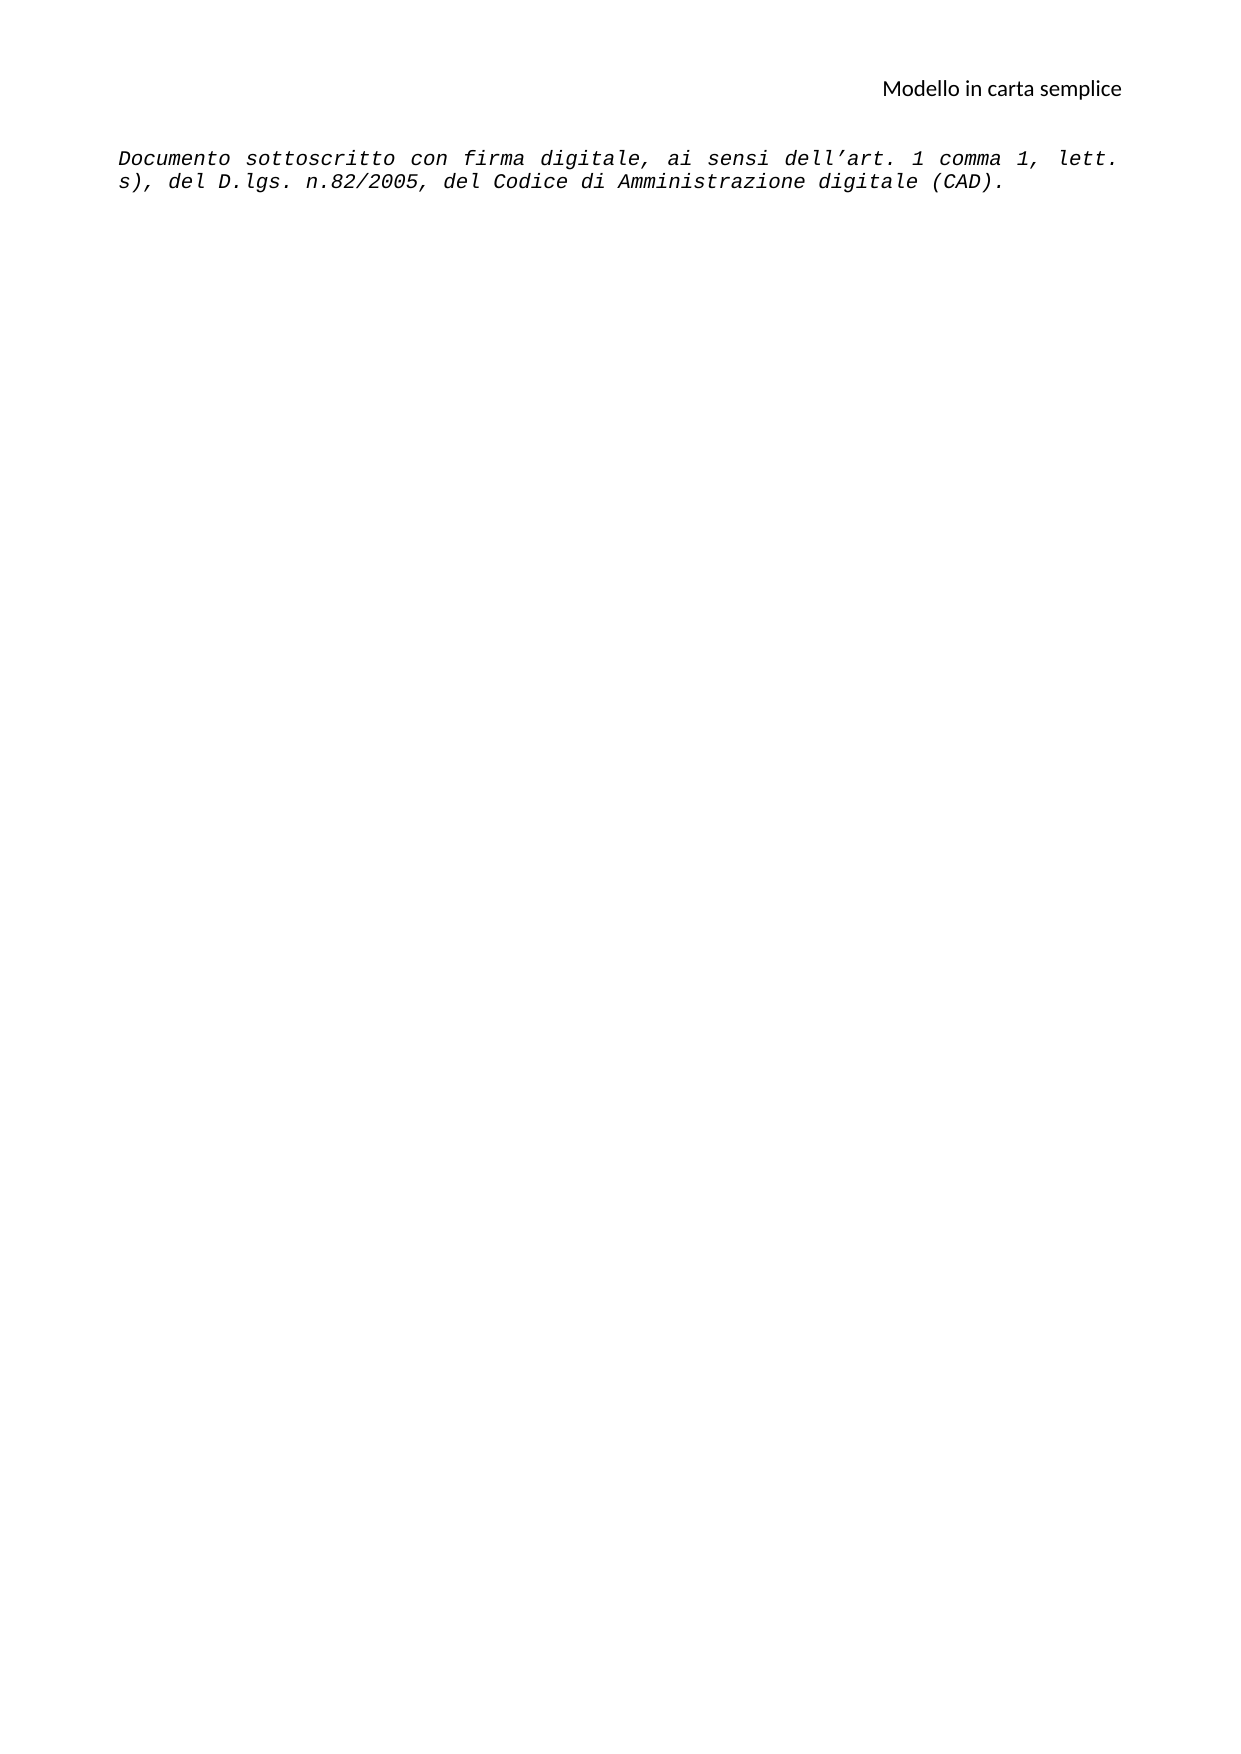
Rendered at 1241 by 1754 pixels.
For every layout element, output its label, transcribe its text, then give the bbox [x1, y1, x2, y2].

text Documento sottoscritto con firma digitale, ai sensi dell’art. 1 comma 1, lett. s), del D.lgs. n.82/2005, del Codice di Amministrazione digitale (CAD). [118, 148, 1122, 195]
